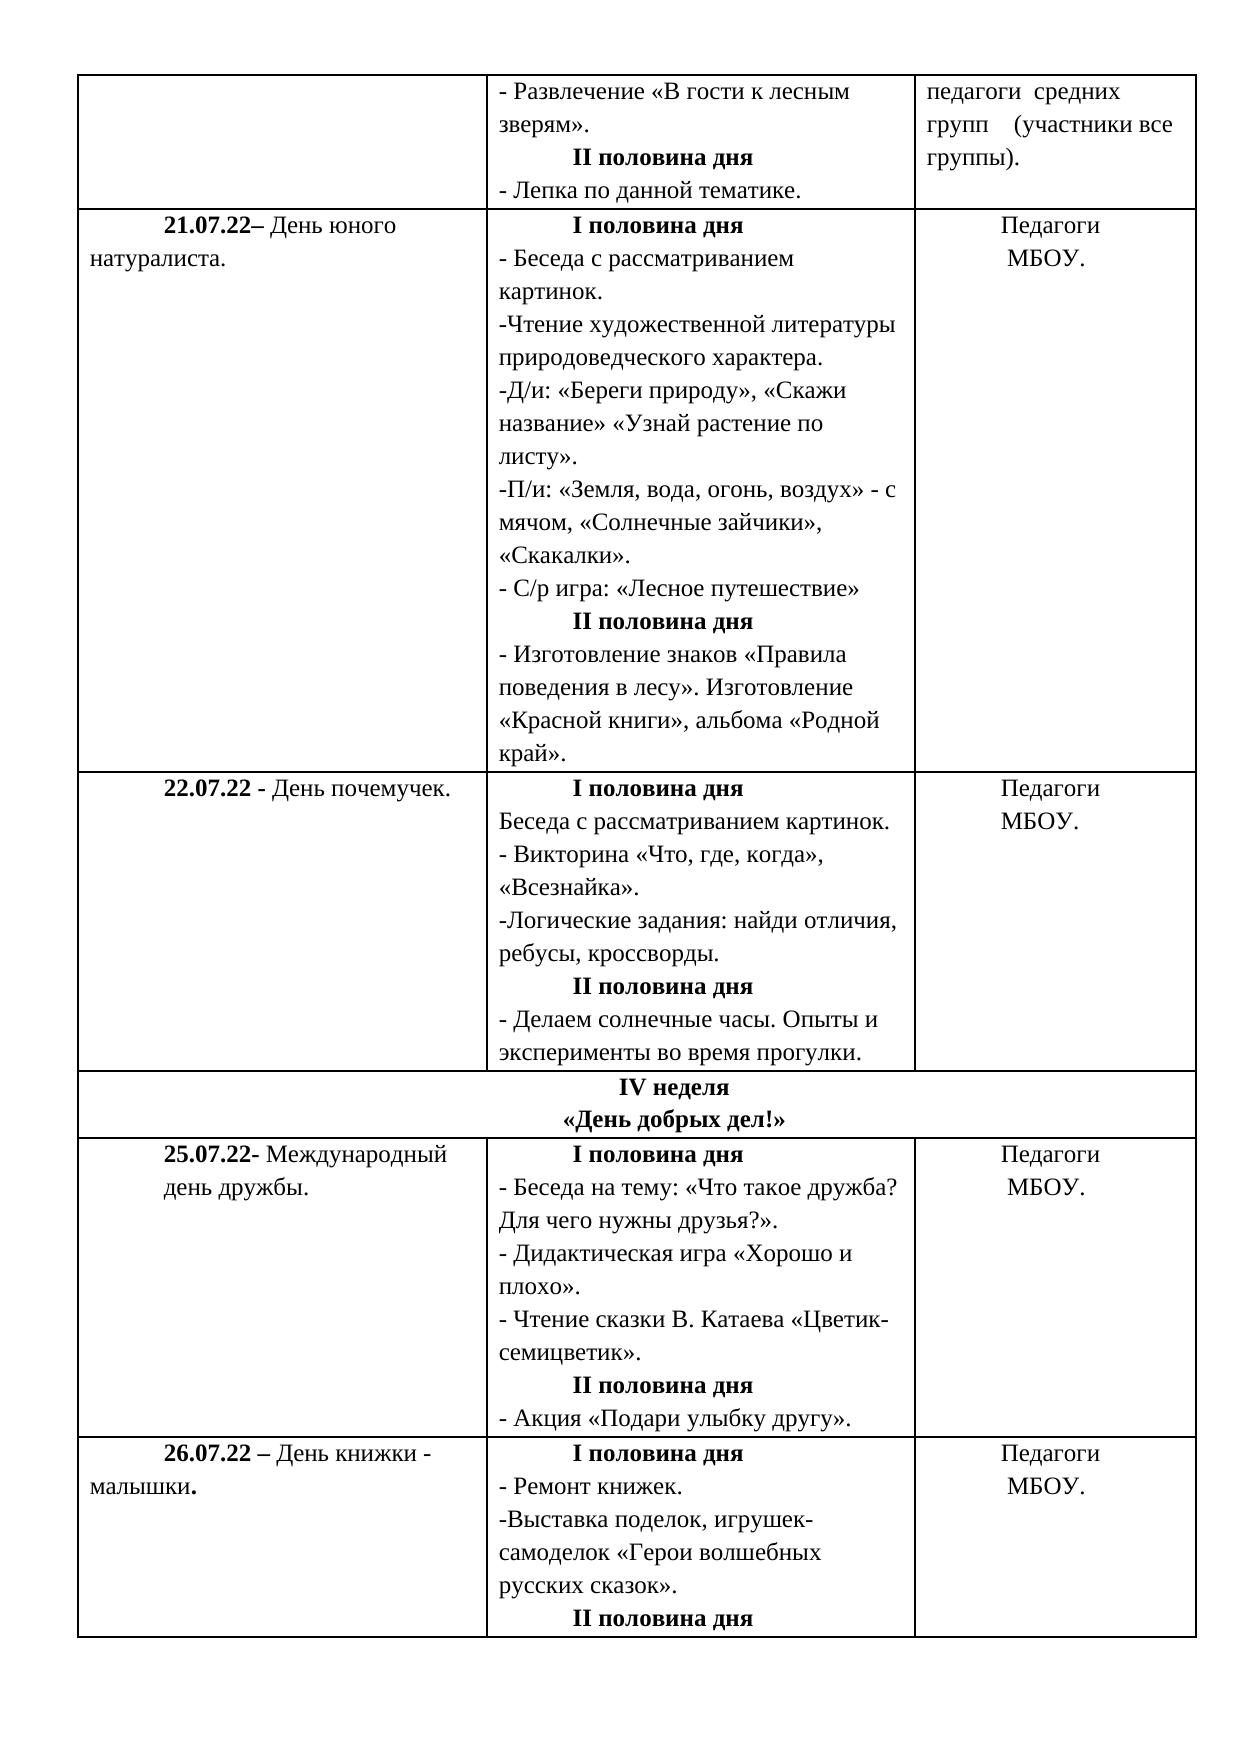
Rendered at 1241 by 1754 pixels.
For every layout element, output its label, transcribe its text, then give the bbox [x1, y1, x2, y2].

table_cell 21.07.22– День юного натуралиста. [79, 210, 486, 771]
table_cell Педагоги МБОУ. [916, 773, 1195, 1069]
table_cell Педагоги МБОУ. [916, 1438, 1195, 1636]
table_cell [488, 1438, 914, 1636]
table_cell IV неделя «День добрых дел!» [79, 1072, 1195, 1137]
table_cell 22.07.22 - День почемучек. [79, 773, 486, 1069]
table_cell 25.07.22- Международный день дружбы. [79, 1139, 486, 1436]
table_cell I половина дня Беседа с рассматриванием картинок. - Викторина «Что, где, когда», «Всезнайка». -Логические задания: найди отличия, ребусы, кроссворды. II половина дня - Делаем солнечные часы. Опыты и эксперименты во время прогулки. [488, 773, 914, 1069]
table_cell Педагоги МБОУ. [916, 210, 1195, 771]
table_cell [488, 76, 914, 208]
table_cell I половина дня - Беседа на тему: «Что такое дружба? Для чего нужны друзья?». - Дидактическая игра «Хорошо и плохо». - Чтение сказки В. Катаева «Цветик-семицветик». II половина дня - Акция «Подари улыбку другу». [488, 1139, 914, 1436]
table_cell I половина дня - Беседа с рассматриванием картинок. -Чтение художественной литературы природоведческого характера. -Д/и: «Береги природу», «Скажи название» «Узнай растение по листу». -П/и: «Земля, вода, огонь, воздух» - с мячом, «Солнечные зайчики», «Скакалки». - С/р игра: «Лесное путешествие» II половина дня - Изготовление знаков «Правила поведения в лесу». Изготовление «Красной книги», альбома «Родной край». [488, 210, 914, 771]
table_cell Педагоги МБОУ. [916, 1139, 1195, 1436]
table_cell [79, 1438, 486, 1636]
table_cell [916, 76, 1195, 208]
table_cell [79, 76, 486, 208]
